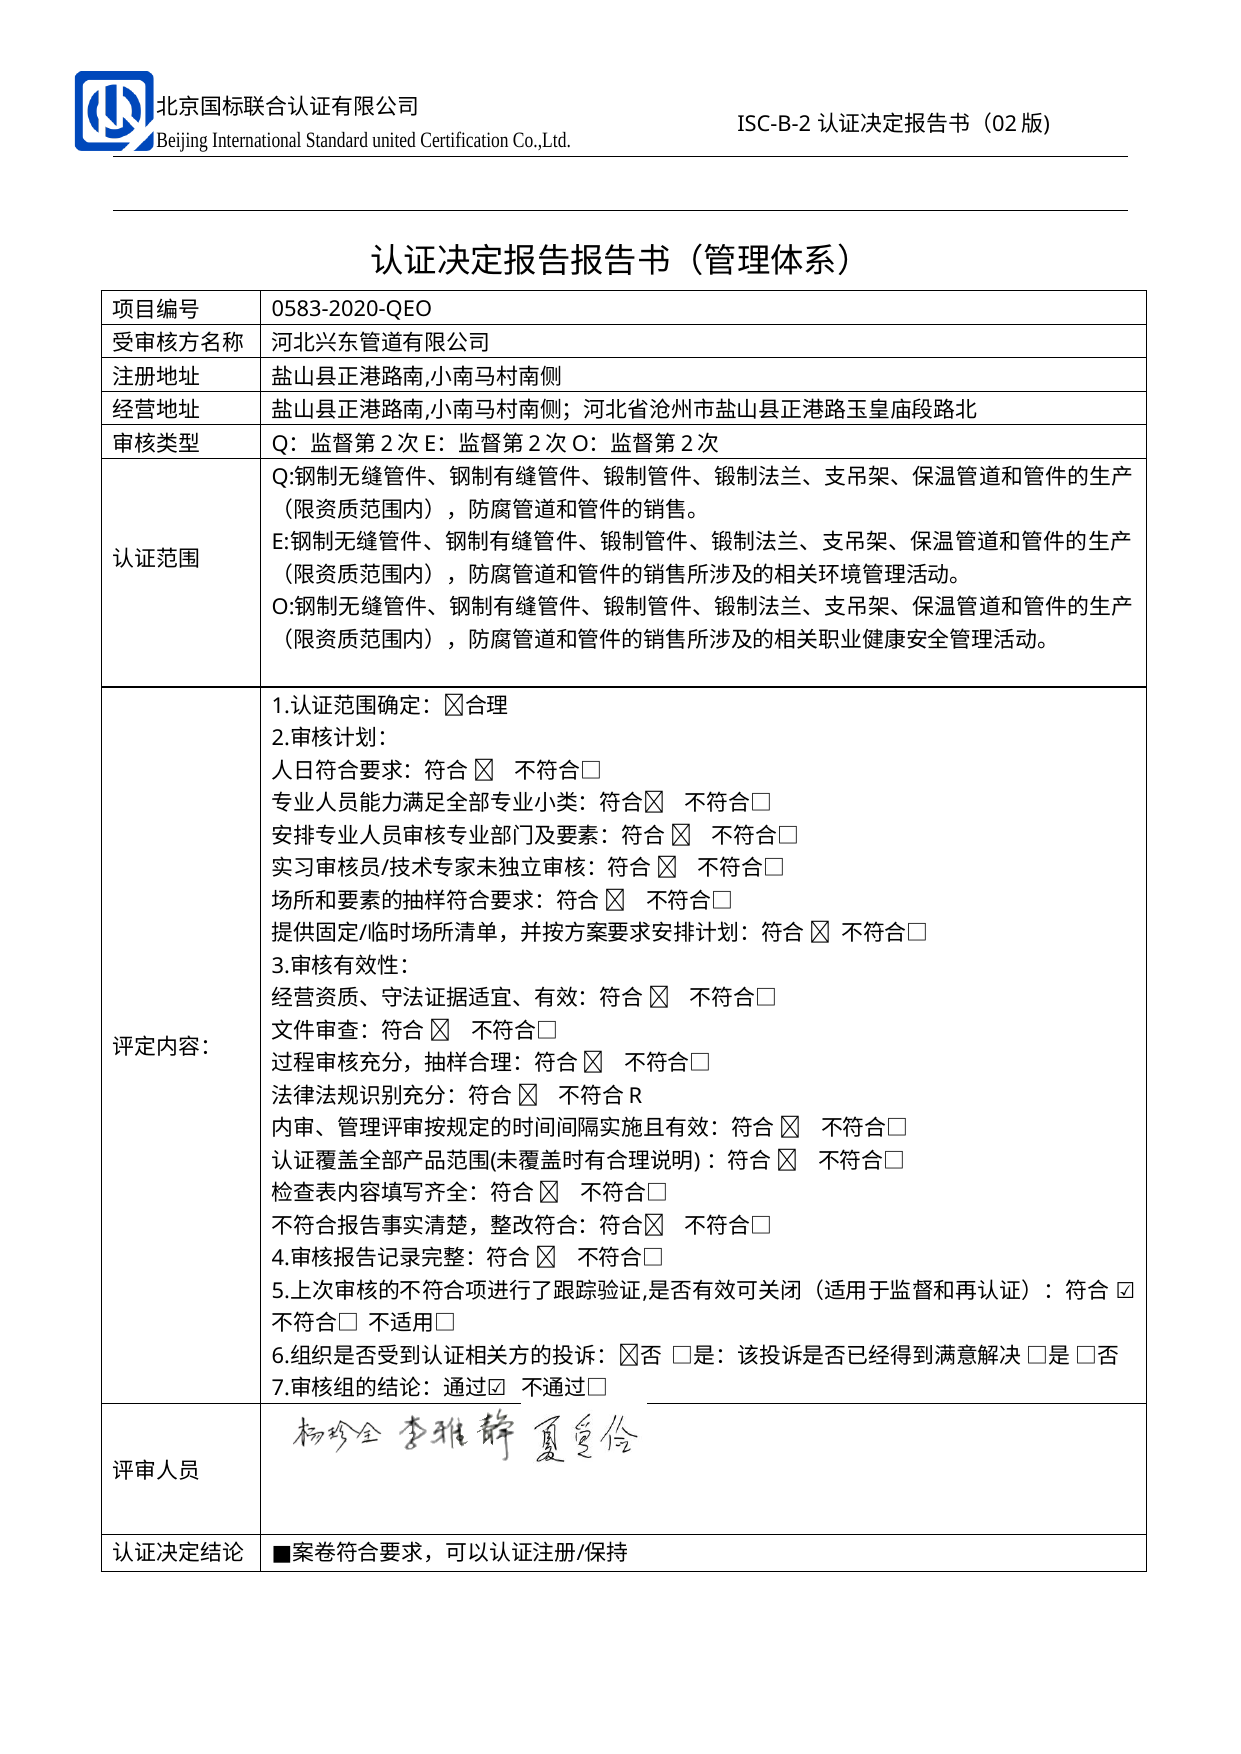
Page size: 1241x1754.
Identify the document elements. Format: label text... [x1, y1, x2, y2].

table_cell 注册地址 [102, 358, 260, 391]
table_cell [261, 1404, 1146, 1533]
table_header 项目编号 [102, 291, 260, 324]
table_cell 受审核方名称 [102, 325, 260, 357]
picture [271, 1403, 647, 1466]
table_header 0583-2020-QEO [261, 291, 1146, 324]
table_cell 河北兴东管道有限公司 [261, 325, 1146, 357]
table_cell 盐山县正港路南,小南马村南侧 [261, 358, 1146, 391]
table_cell 经营地址 [102, 392, 260, 424]
text 认证决定报告报告书（管理体系） [112, 225, 1128, 290]
table_cell Q:钢制无缝管件、钢制有缝管件、锻制管件、锻制法兰、支吊架、保温管道和管件的生产（限资质范围内），防腐管道和管件的销售。 E:钢制无缝管件、钢制有缝管件、锻制管件、锻制法兰、支吊架、保温管道和管件的生产（限资质范围内），防腐管道和管件的销售所涉及的相关环境管理活动。 O:钢制无缝管件、钢制有缝管件、锻制管件、锻制法兰、支吊架、保温管道和管件的生产（限资质范围内），防腐管道和管件的销售所涉及的相关职业健康安全管理活动。 [261, 459, 1146, 686]
table_cell 盐山县正港路南,小南马村南侧；河北省沧州市盐山县正港路玉皇庙段路北 [261, 392, 1146, 424]
table_cell 1.认证范围确定：合理 2.审核计划： 人日符合要求：符合 不符合□ 专业人员能力满足全部专业小类：符合 不符合□ 安排专业人员审核专业部门及要素：符合 不符合□ 实习审核员/技术专家未独立审核：符合 不符合□ 场所和要素的抽样符合要求：符合 不符合□ 提供固定/临时场所清单，并按方案要求安排计划：符合 不符合□ 3.审核有效性： 经营资质、守法证据适宜、有效：符合 不符合□ 文件审查：符合 不符合□ 过程审核充分，抽样合理：符合 不符合□ 法律法规识别充分：符合 不符合R 内审、管理评审按规定的时间间隔实施且有效：符合 不符合□ 认证覆盖全部产品范围(未覆盖时有合理说明) ：符合 不符合□ 检查表内容填写齐全：符合 不符合□ 不符合报告事实清楚，整改符合：符合 不符合□ 4.审核报告记录完整：符合 不符合□ 5.上次审核的不符合项进行了跟踪验证,是否有效可关闭（适用于监督和再认证）：符合 ☑ 不符合□ 不适用□ 6.组织是否受到认证相关方的投诉：否 □是：该投诉是否已经得到满意解决 □是 □否 7.审核组的结论：通过☑ 不通过□ [261, 688, 1146, 1402]
table_cell ■案卷符合要求，可以认证注册/保持 □案卷不符合要求，不可以认证注册/保持; ： [261, 1535, 1146, 1571]
table_cell 评定内容： [102, 688, 260, 1402]
picture [74, 71, 154, 151]
table_cell 审核类型 [102, 425, 260, 458]
table_cell 评审人员 [102, 1404, 260, 1533]
table_cell Q：监督第2次 E：监督第2次 O：监督第2次 [261, 425, 1146, 458]
table_cell 认证决定结论 [102, 1535, 260, 1571]
table_cell 认证范围 [102, 459, 260, 686]
